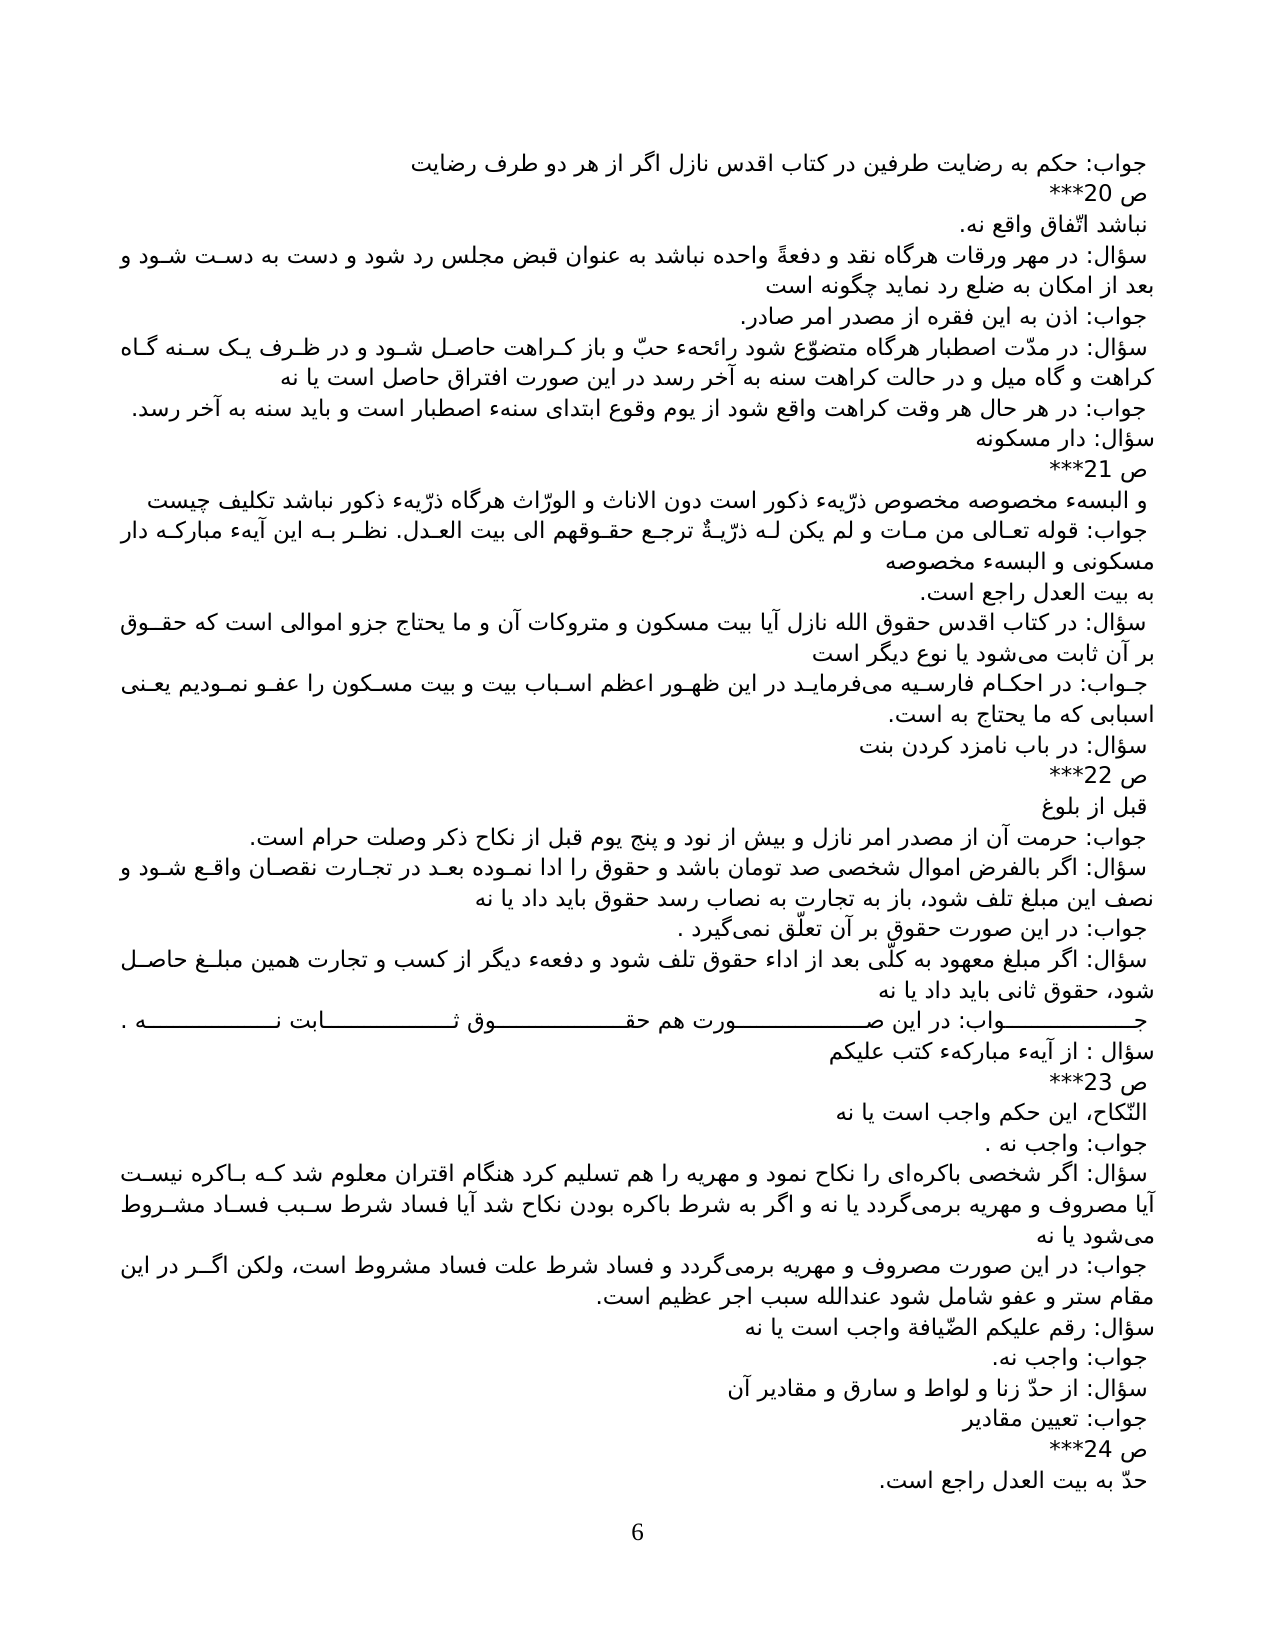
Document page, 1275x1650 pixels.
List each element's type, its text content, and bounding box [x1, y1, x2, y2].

text حدّ به بیت العدل راجع است. [120, 1467, 1155, 1493]
text جواب: واجب نه . [120, 1130, 1155, 1157]
text و البسهء مخصوصه مخصوص ذرّیهء ذکور است دون الاناث و الورّاث هرگاه ذرّیهء ذکور نباشد تکلیف چیست [120, 487, 1155, 513]
text جواب: حکم به رضایت طرفین در کتاب اقدس نازل اگر از هر دو طرف رضایت [120, 150, 1155, 177]
text نباشد اتّفاق واقع نه. [120, 211, 1155, 238]
text النّکاح، این حکم واجب است یا نه [120, 1099, 1155, 1126]
text ص 22*** [120, 762, 1155, 789]
text سؤال: در مدّت اصطبار هرگاه متضوّع شود رائحهء حبّ و باز کراهت حاصل شود و در ظرف یک سنه گاه کراهت و گاه میل و در حالت کراهت سنه به آخر رسد در این صورت افتراق حاصل است یا نه [120, 334, 1155, 391]
text سؤال: در کتاب اقدس حقوق الله نازل آیا بیت مسکون و متروکات آن و ما یحتاج جزو اموالى است که حقوق بر آن ثابت می‌شود یا نوع دیگر است [120, 609, 1155, 667]
text جواب: قوله تعالى من مات و لم یکن له ذرّیةٌ ترجع حقوقهم الى بیت العدل. نظر به این آیهء مبارکه دار مسکونى و البسهء مخصوصه [120, 517, 1155, 575]
text جواب: در هر حال هر وقت کراهت واقع شود از یوم وقوع ابتداى سنهء اصطبار است و باید سنه به آخر رسد. [120, 395, 1155, 422]
text سؤال: در باب نامزد کردن بنت [120, 732, 1155, 758]
text جواب: در این صورت مصروف و مهریه برمی‌گردد و فساد شرط علت فساد مشروط است، ولکن اگر در این مقام ستر و عفو شامل شود عندالله سبب اجر عظیم است. [120, 1252, 1155, 1310]
text ص 20*** [120, 181, 1155, 207]
text سؤال: رقم علیکم الضّیافة واجب است یا نه [120, 1314, 1155, 1340]
text جواب: در احکام فارسیه می‌فرماید در این ظهور اعظم اسباب بیت و بیت مسکون را عفو نمودیم یعنى اسبابی که ما یحتاج به است. [120, 671, 1155, 728]
text ص 21*** [120, 456, 1155, 483]
text سؤال: از حدّ زنا و لواط و سارق و مقادیر آن [120, 1375, 1155, 1402]
text جواب: حرمت آن از مصدر امر نازل و بیش از نود و پنج یوم قبل از نکاح ذکر وصلت حرام است. [120, 824, 1155, 850]
text ص 24*** [120, 1436, 1155, 1463]
text جواب: در این صورت هم حقوق ثابت نه . سؤال : از آیهء مبارکهء کتب علیکم [120, 1007, 1155, 1065]
text به بیت العدل راجع است. [120, 579, 1155, 605]
text سؤال: اگر مبلغ معهود به کلّى بعد از اداء حقوق تلف شود و دفعهء دیگر از کسب و تجارت همین مبلغ حاصل شود، حقوق ثانى باید داد یا نه [120, 946, 1155, 1003]
text سؤال: اگر بالفرض اموال شخصى صد تومان باشد و حقوق را ادا نموده بعد در تجارت نقصان واقع شود و نصف این مبلغ تلف شود، باز به تجارت به نصاب رسد حقوق باید داد یا نه [120, 854, 1155, 912]
text جواب: واجب نه. [120, 1344, 1155, 1371]
text سؤال: اگر شخصى باکره‌ای را نکاح نمود و مهریه را هم تسلیم کرد هنگام اقتران معلوم شد که باکره نیست آیا مصروف و مهریه برمی‌گردد یا نه و اگر به شرط باکره بودن نکاح شد آیا فساد شرط سبب فساد مشروط می‌شود یا نه [120, 1161, 1155, 1248]
text سؤال: در مهر ورقات هرگاه نقد و دفعةً واحده نباشد به عنوان قبض مجلس رد شود و دست به دست شود و بعد از امکان به ضلع رد نماید چگونه است [120, 242, 1155, 299]
text جواب: تعیین مقادیر [120, 1406, 1155, 1432]
text جواب: اذن به این فقره از مصدر امر صادر. [120, 303, 1155, 330]
text جواب: در این صورت حقوق بر آن تعلّق نمی‌گیرد . [120, 916, 1155, 942]
text قبل از بلوغ [120, 793, 1155, 820]
text ص 23*** [120, 1069, 1155, 1095]
text سؤال: دار مسکونه [120, 426, 1155, 452]
